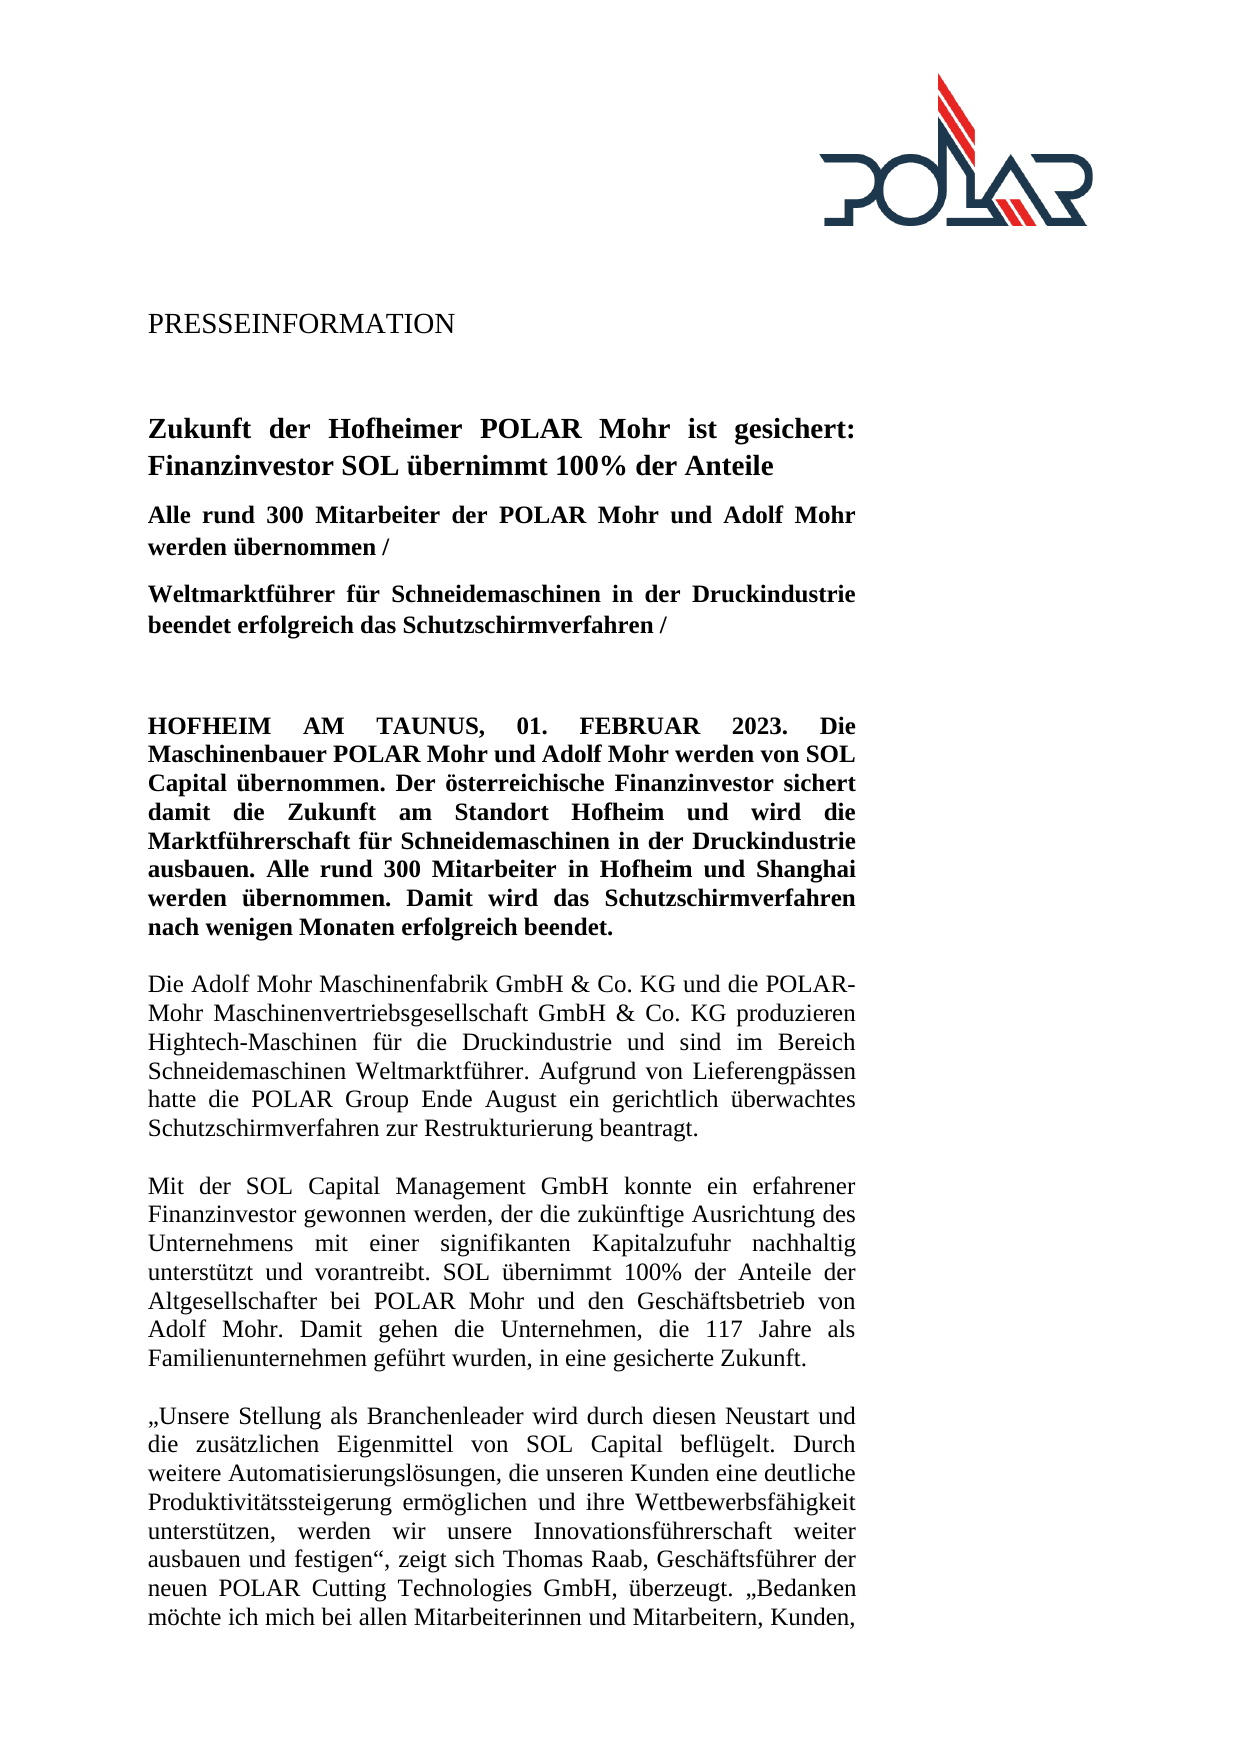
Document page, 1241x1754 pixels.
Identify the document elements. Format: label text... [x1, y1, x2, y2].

text Alle rund 300 Mitarbeiter der POLAR Mohr und Adolf Mohr werden übernommen / [148, 501, 856, 560]
text HOFHEIM AM TAUNUS, 01. FEBRUAR 2023. Die Maschinenbauer POLAR Mohr und Adolf Mohr werden von SOL Capital übernommen. Der österreichische Finanzinvestor sichert damit die Zukunft am Standort Hofheim und wird die Marktführerschaft für Schneidemaschinen in der Druckindustrie ausbauen. Alle rund 300 Mitarbeiter in Hofheim und Shanghai werden übernommen. Damit wird das Schutzschirmverfahren nach wenigen Monaten erfolgreich beendet. [148, 711, 856, 941]
text Zukunft der Hofheimer POLAR Mohr ist gesichert: Finanzinvestor SOL übernimmt 100% der Anteile [148, 412, 856, 481]
text PRESSEINFORMATION [148, 306, 856, 339]
text Die Adolf Mohr Maschinenfabrik GmbH & Co. KG und die POLAR-Mohr Maschinenvertriebsgesellschaft GmbH & Co. KG produzieren Hightech-Maschinen für die Druckindustrie und sind im Bereich Schneidemaschinen Weltmarktführer. Aufgrund von Lieferengpässen hatte die POLAR Group Ende August ein gerichtlich überwachtes Schutzschirmverfahren zur Restrukturierung beantragt. [148, 969, 856, 1142]
picture [819, 73, 1093, 226]
text Mit der SOL Capital Management GmbH konnte ein erfahrener Finanzinvestor gewonnen werden, der die zukünftige Ausrichtung des Unternehmens mit einer signifikanten Kapitalzufuhr nachhaltig unterstützt und vorantreibt. SOL übernimmt 100% der Anteile der Altgesellschafter bei POLAR Mohr und den Geschäftsbetrieb von Adolf Mohr. Damit gehen die Unternehmen, die 117 Jahre als Familienunternehmen geführt wurden, in eine gesicherte Zukunft. [148, 1171, 856, 1372]
text Weltmarktführer für Schneidemaschinen in der Druckindustrie beendet erfolgreich das Schutzschirmverfahren / [148, 579, 856, 639]
